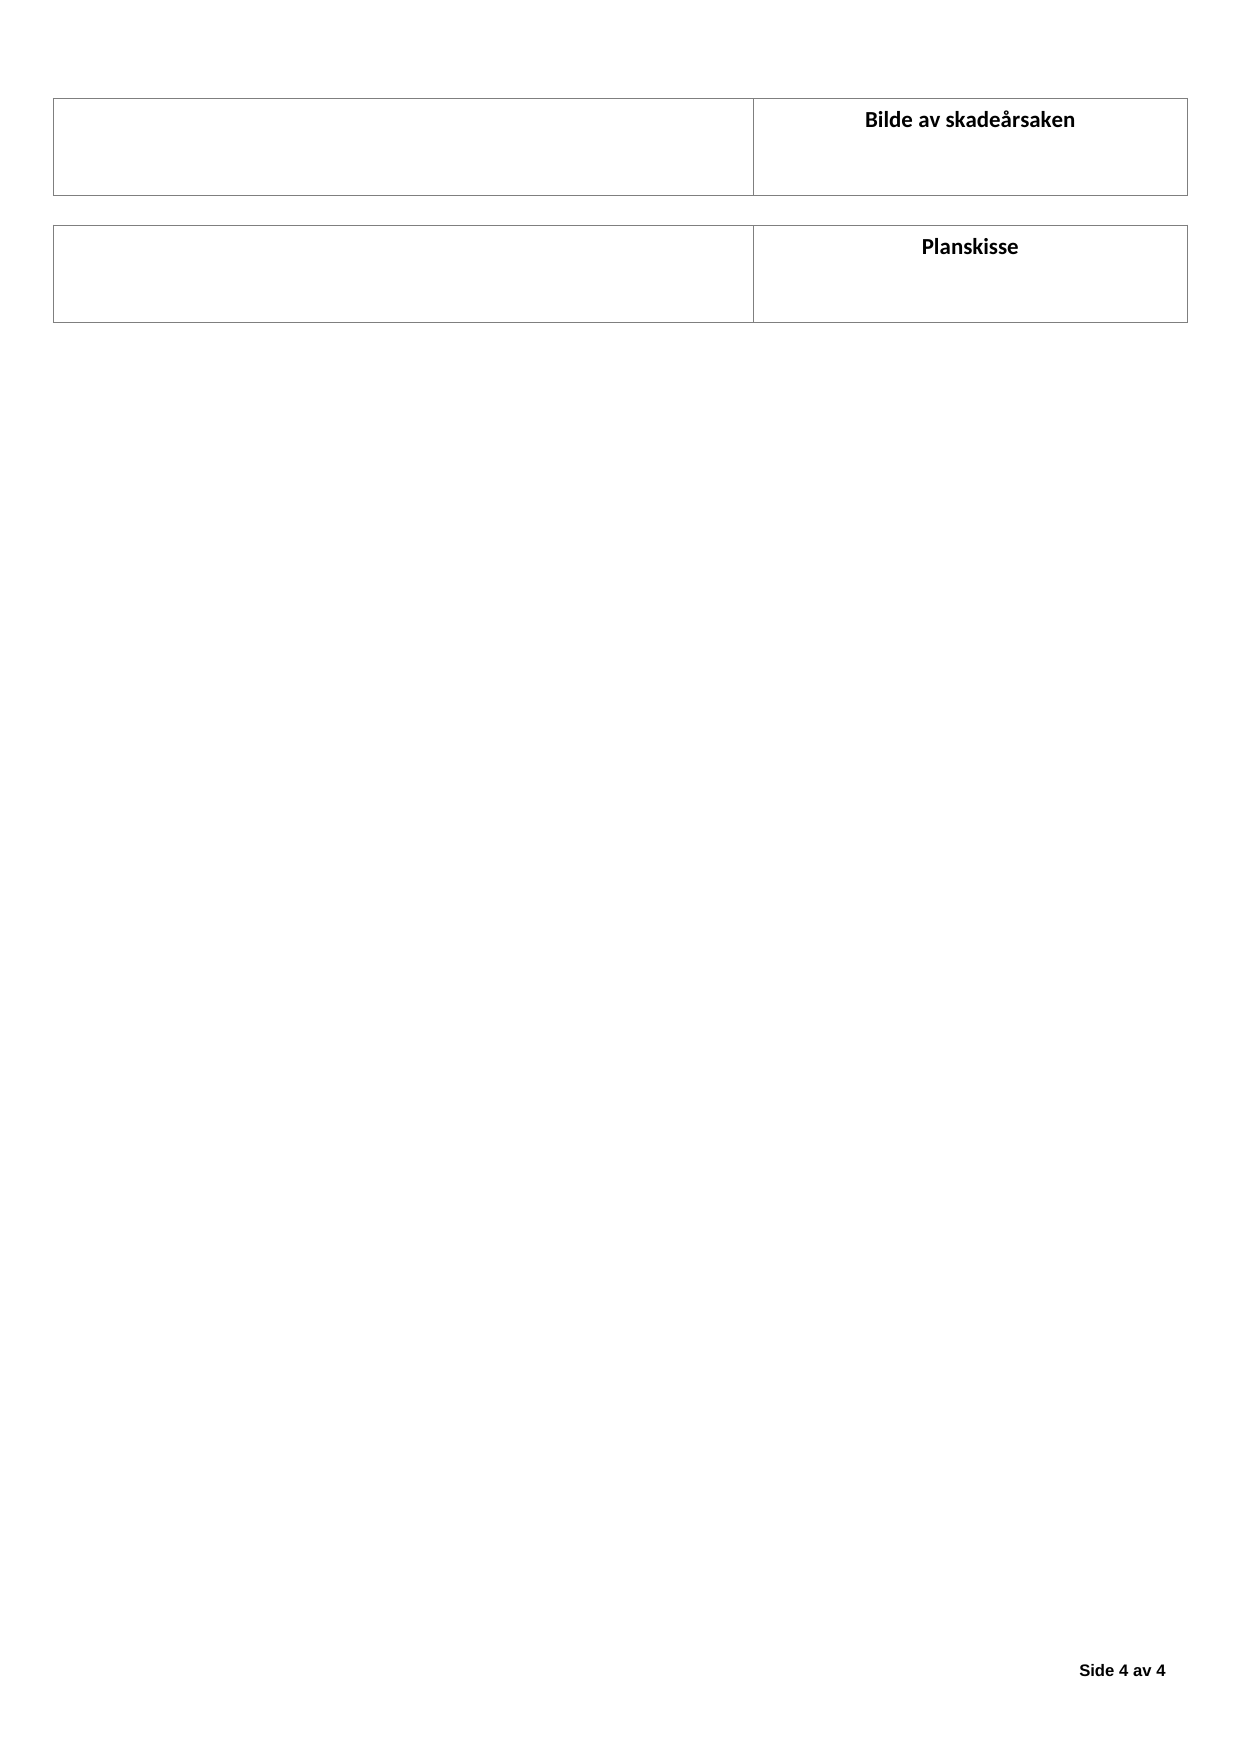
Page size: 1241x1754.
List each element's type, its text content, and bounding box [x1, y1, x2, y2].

table_header Bilde av skadeårsaken [754, 99, 1187, 195]
table_header [54, 226, 753, 322]
table_header [54, 99, 753, 195]
table_header Planskisse [754, 226, 1187, 322]
